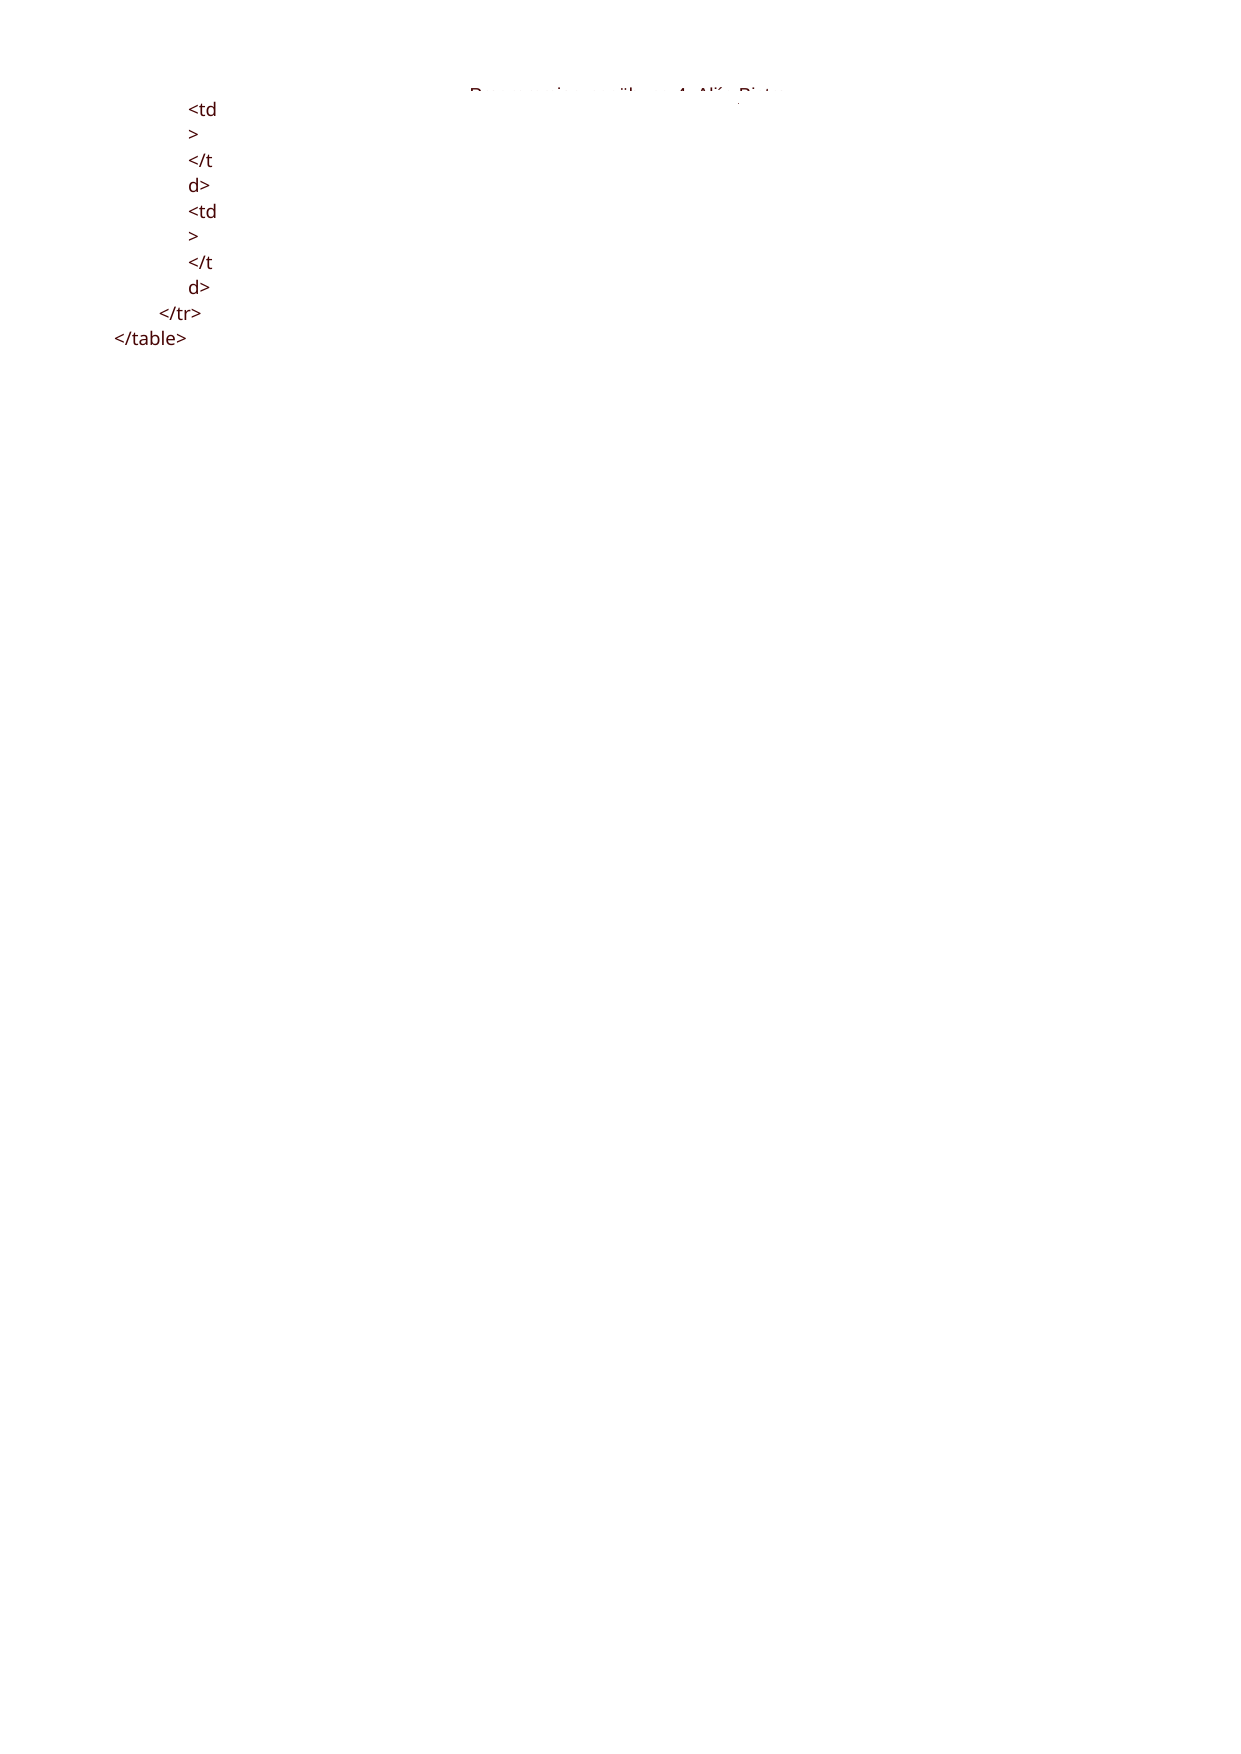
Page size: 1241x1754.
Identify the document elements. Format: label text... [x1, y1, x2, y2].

text </tr> [158, 300, 222, 326]
text <td> </td> [188, 96, 222, 198]
text <td> </td> [188, 198, 222, 300]
text </table> [114, 326, 222, 351]
